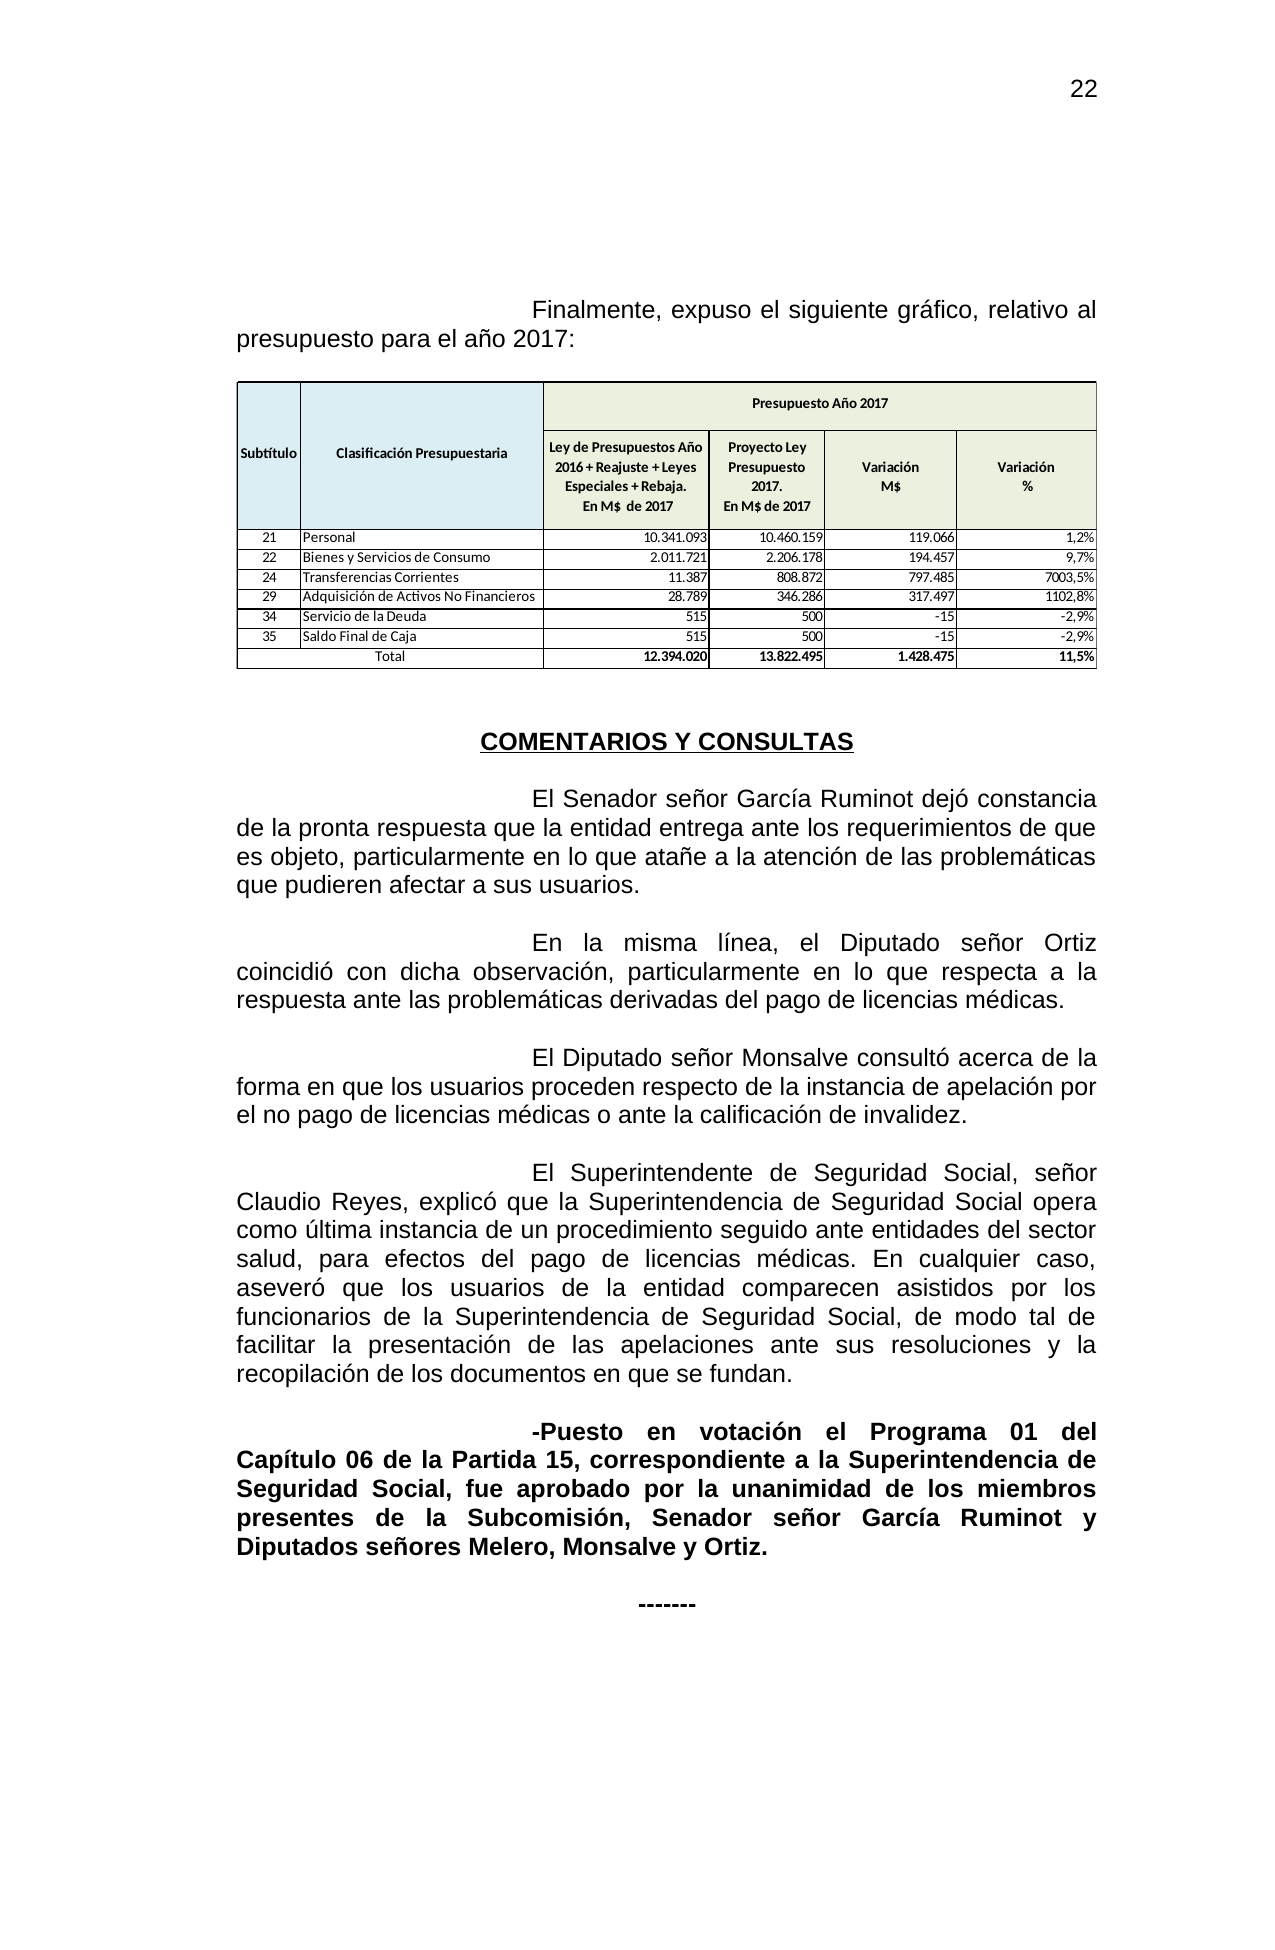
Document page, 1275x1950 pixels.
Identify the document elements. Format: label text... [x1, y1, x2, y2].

text Finalmente, expuso el siguiente gráfico, relativo al presupuesto para el año 2017: [236, 295, 1098, 353]
text En la misma línea, el Diputado señor Ortiz coincidió con dicha observación, particularmente en lo que respecta a la respuesta ante las problemáticas derivadas del pago de licencias médicas. [236, 928, 1098, 1014]
text El Superintendente de Seguridad Social, señor Claudio Reyes, explicó que la Superintendencia de Seguridad Social opera como última instancia de un procedimiento seguido ante entidades del sector salud, para efectos del pago de licencias médicas. En cualquier caso, aseveró que los usuarios de la entidad comparecen asistidos por los funcionarios de la Superintendencia de Seguridad Social, de modo tal de facilitar la presentación de las apelaciones ante sus resoluciones y la recopilación de los documentos en que se fundan. [236, 1158, 1098, 1388]
text COMENTARIOS Y CONSULTAS [236, 727, 1098, 755]
text El Senador señor García Ruminot dejó constancia de la pronta respuesta que la entidad entrega ante los requerimientos de que es objeto, particularmente en lo que atañe a la atención de las problemáticas que pudieren afectar a sus usuarios. [236, 784, 1098, 899]
text ------- [236, 1589, 1098, 1618]
text -Puesto en votación el Programa 01 del Capítulo 06 de la Partida 15, correspondiente a la Superintendencia de Seguridad Social, fue aprobado por la unanimidad de los miembros presentes de la Subcomisión, Senador señor García Ruminot y Diputados señores Melero, Monsalve y Ortiz. [236, 1417, 1098, 1560]
text El Diputado señor Monsalve consultó acerca de la forma en que los usuarios proceden respecto de la instancia de apelación por el no pago de licencias médicas o ante la calificación de invalidez. [236, 1043, 1098, 1129]
